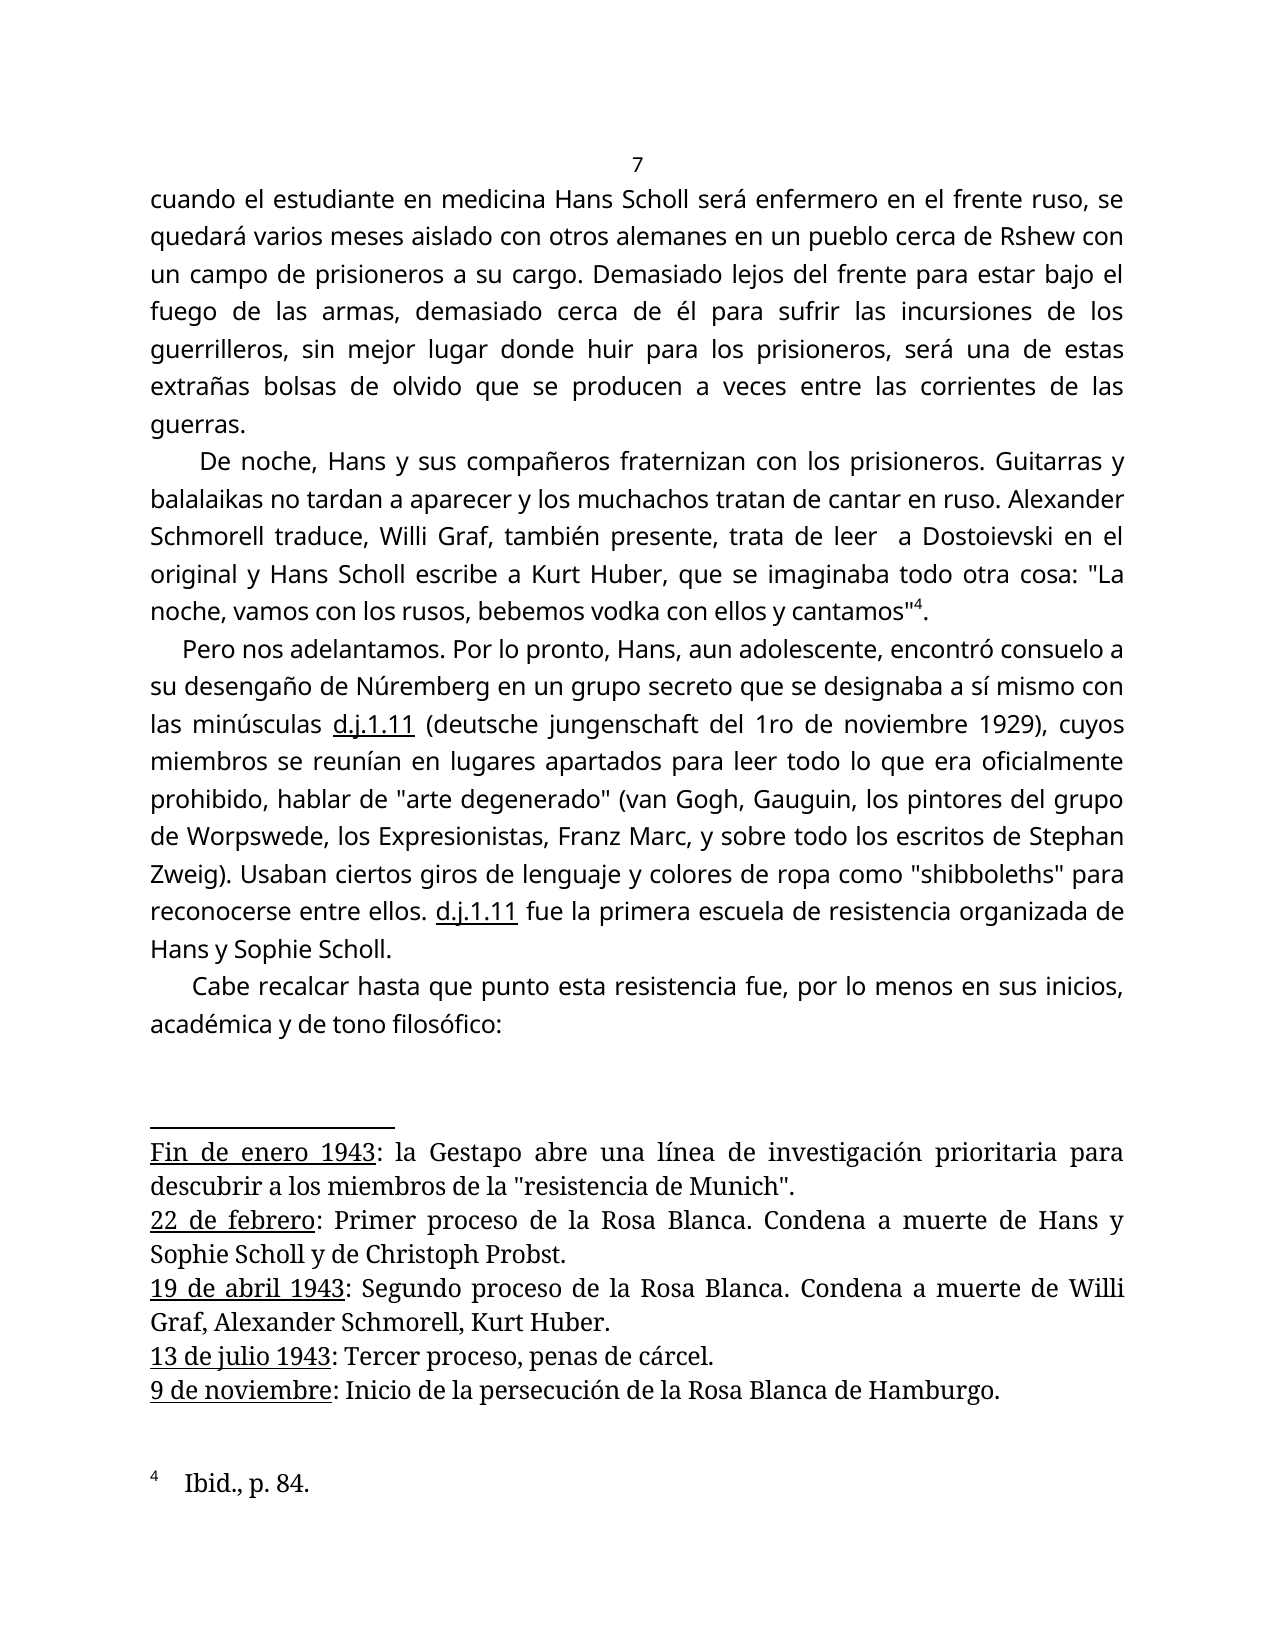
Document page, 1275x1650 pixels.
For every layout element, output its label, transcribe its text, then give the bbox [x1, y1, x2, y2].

text De noche, Hans y sus compañeros fraternizan con los prisioneros. Guitarras y balalaikas no tardan a aparecer y los muchachos tratan de cantar en ruso. Alexander Schmorell traduce, Willi Graf, también presente, trata de leer a Dostoievski en el original y Hans Scholl escribe a Kurt Huber, que se imaginaba todo otra cosa: "La noche, vamos con los rusos, bebemos vodka con ellos y cantamos". [150, 441, 1125, 628]
text Pero nos adelantamos. Por lo pronto, Hans, aun adolescente, encontró consuelo a su desengaño de Núremberg en un grupo secreto que se designaba a sí mismo con las minúsculas d.j.1.11 (deutsche jungenschaft del 1ro de noviembre 1929), cuyos miembros se reunían en lugares apartados para leer todo lo que era oficialmente prohibido, hablar de "arte degenerado" (van Gogh, Gauguin, los pintores del grupo de Worpswede, los Expresionistas, Franz Marc, y sobre todo los escritos de Stephan Zweig). Usaban ciertos giros de lenguaje y colores de ropa como "shibboleths" para reconocerse entre ellos. d.j.1.11 fue la primera escuela de resistencia organizada de Hans y Sophie Scholl. [150, 628, 1125, 966]
text Pero, la pertenencia a una resistencia del corazón no absolvía de la obligación social de ser miembro de la Juventud hitleriana, con cargos de mando y, para Hans y Werner, una vez la guerra declarada, de ser soldados en el frente ruso. Pero esto, no sin incidentes paradójicos, como si algún Sentido del Humor providencial les protegiera de la estúpida solemnidad oficial como de los peligros de la guerra. Por ejemplo, el guía Hans Scholl administró impunemente, frente a toda la tropa de los HJ, una cachetada a otro guía que había maltratado a un joven. Años más tarde, cuando el estudiante en medicina Hans Scholl será enfermero en el frente ruso, se quedará varios meses aislado con otros alemanes en un pueblo cerca de Rshew con un campo de prisioneros a su cargo. Demasiado lejos del frente para estar bajo el fuego de las armas, demasiado cerca de él para sufrir las incursiones de los guerrilleros, sin mejor lugar donde huir para los prisioneros, será una de estas extrañas bolsas de olvido que se producen a veces entre las corrientes de las guerras. [150, 178, 1125, 441]
text Cabe recalcar hasta que punto esta resistencia fue, por lo menos en sus inicios, académica y de tono filosófico: [150, 966, 1125, 1041]
